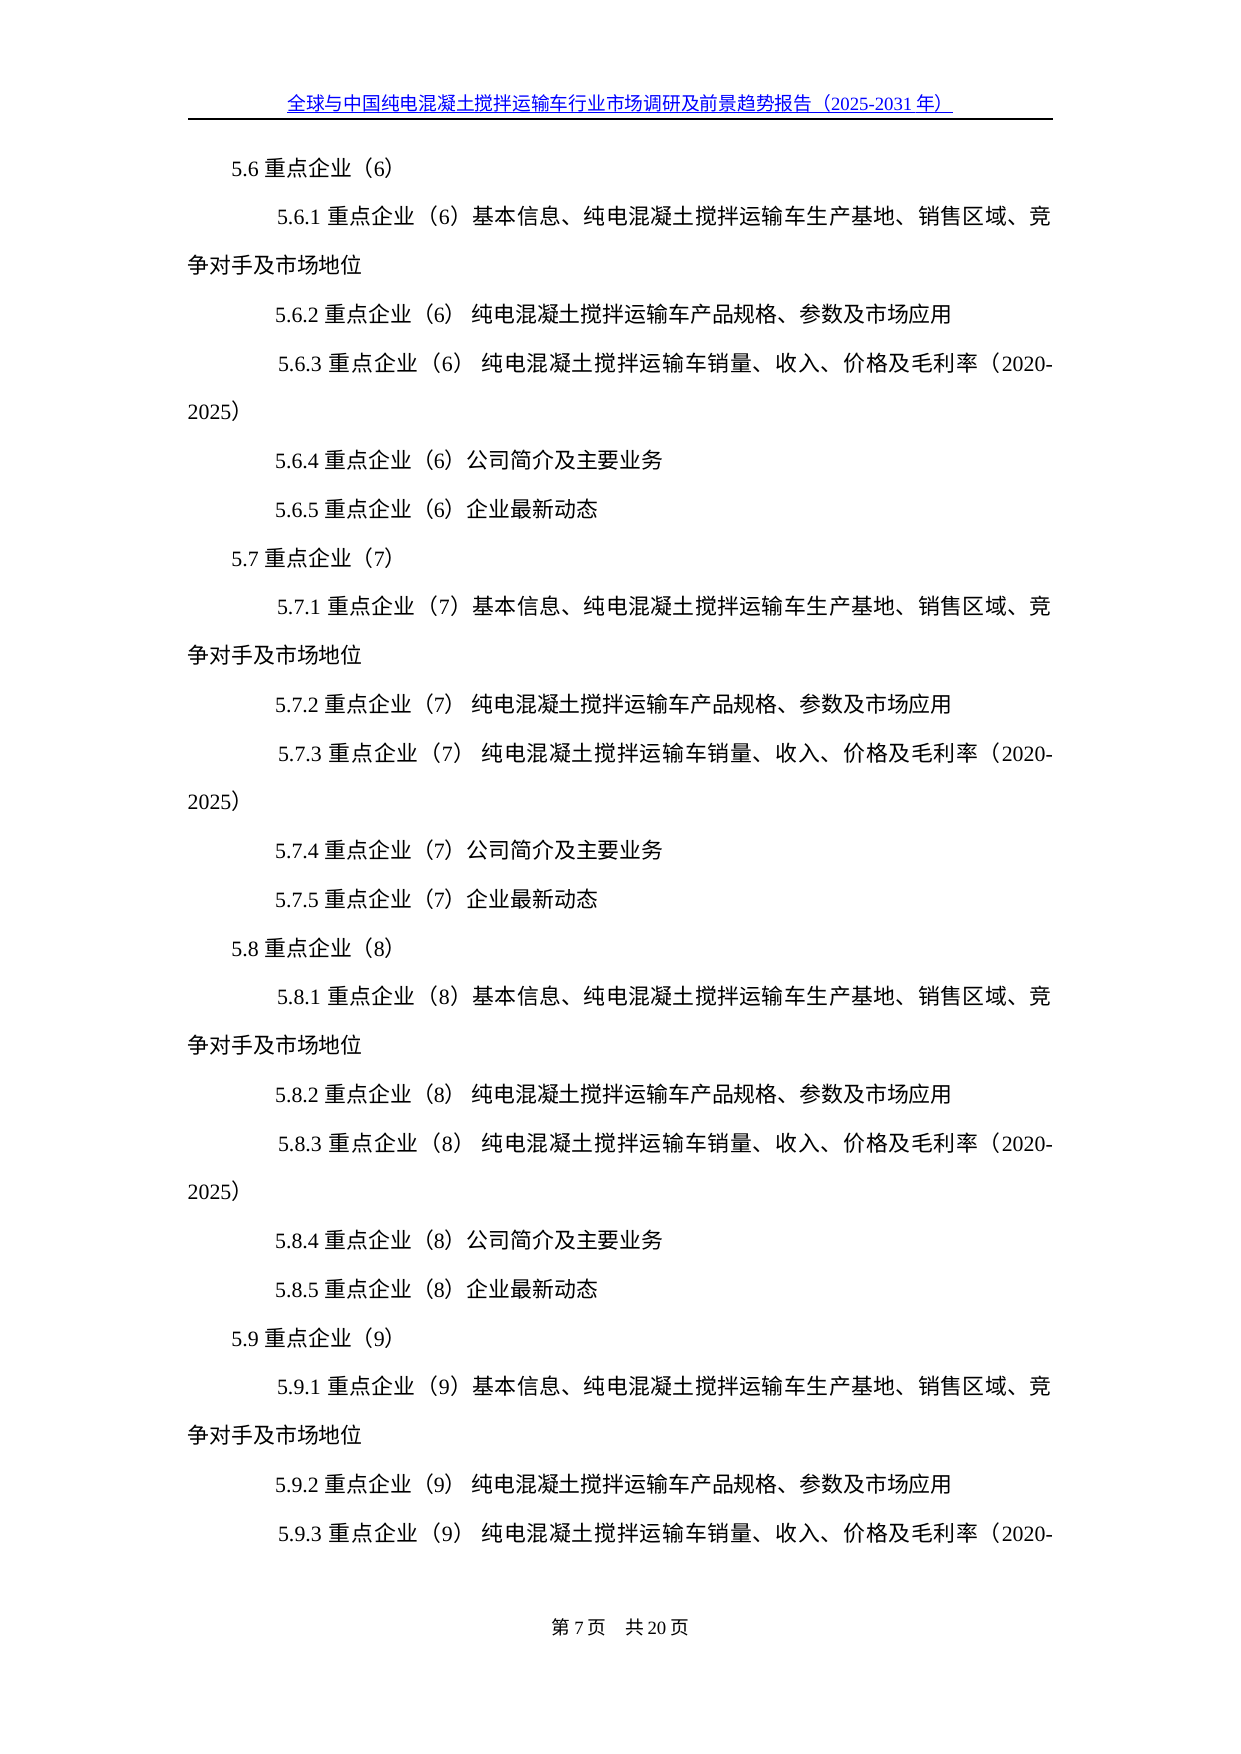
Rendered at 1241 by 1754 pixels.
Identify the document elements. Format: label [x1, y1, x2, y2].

text [187, 150, 1053, 1548]
